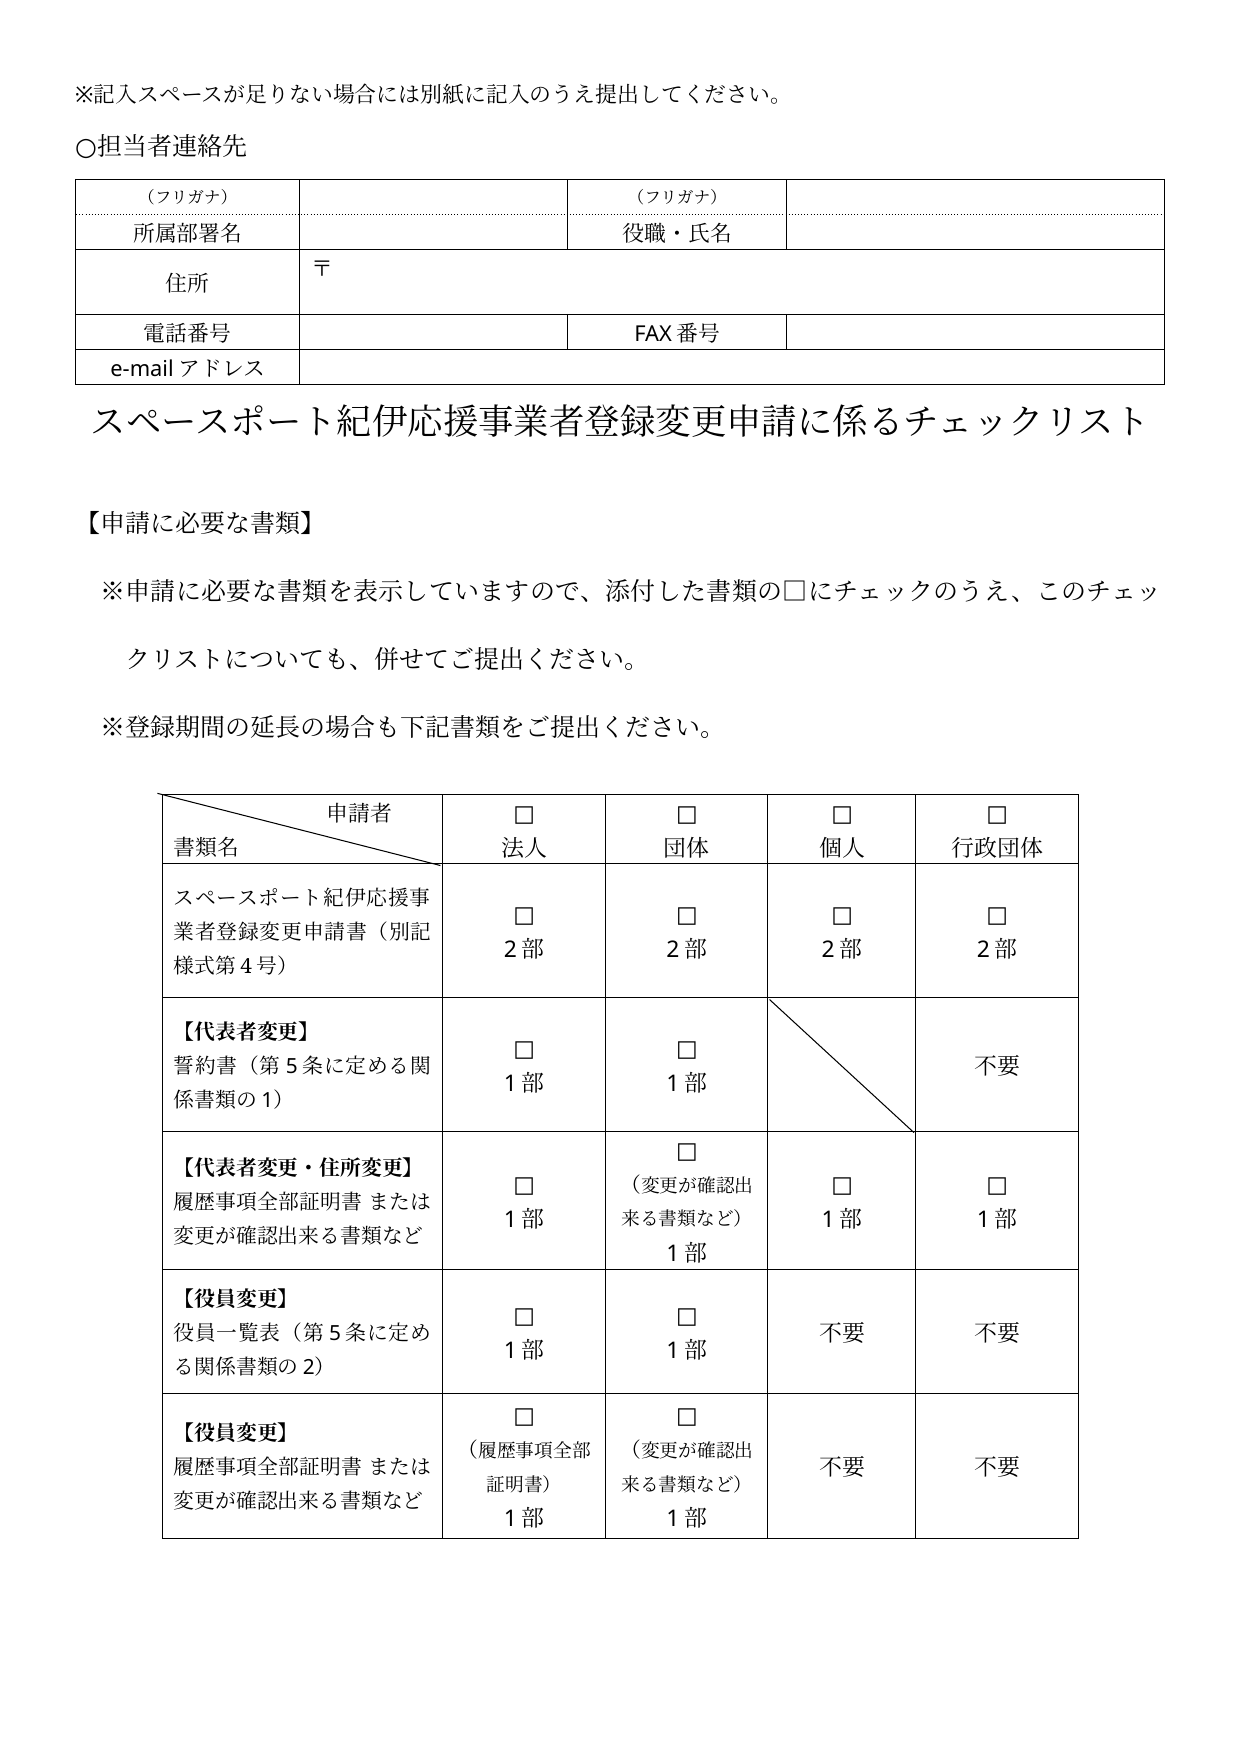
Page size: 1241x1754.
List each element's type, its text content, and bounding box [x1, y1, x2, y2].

table_cell [300, 214, 567, 249]
table_cell 役職・氏名 [568, 214, 786, 249]
table_cell スペースポート紀伊応援事業者登録変更申請書（別記様式第4号） [163, 864, 442, 997]
table_header 申請者 書類名 [170, 795, 442, 863]
table_header [787, 180, 1164, 214]
table_cell 【役員変更】 役員一覧表（第5条に定める関係書類の2） [163, 1270, 442, 1393]
table_cell □ 1部 [443, 1132, 605, 1268]
table_cell [768, 998, 915, 1131]
text ※申請に必要な書類を表示していますので、添付した書類の□にチェックのうえ、このチェックリストについても、併せてご提出ください。 [75, 556, 1165, 692]
table_cell □ 2部 [606, 864, 767, 997]
text 【申請に必要な書類】 [75, 488, 1165, 556]
table_cell 住所 [76, 250, 299, 314]
table_cell [787, 214, 1164, 249]
table_cell □ （変更が確認出来る書類など） 1部 [606, 1394, 767, 1537]
text ※登録期間の延長の場合も下記書類をご提出ください。 [75, 692, 1165, 760]
table_header □ 法人 [443, 795, 605, 863]
table_cell □ （履歴事項全部証明書） 1部 [443, 1394, 605, 1537]
table_header 申請者 書類名 [163, 796, 424, 863]
table_cell 【代表者変更】 誓約書（第5条に定める関係書類の1） [163, 998, 442, 1131]
table_cell FAX番号 [568, 315, 786, 349]
text ○担当者連絡先 [75, 111, 1165, 179]
table_header （フリガナ） [76, 180, 299, 214]
table_cell □ （変更が確認出来る書類など） 1部 [606, 1132, 767, 1268]
table_cell 【代表者変更・住所変更】 履歴事項全部証明書 または 変更が確認出来る書類など [163, 1132, 442, 1268]
table_cell □ 2部 [916, 864, 1078, 997]
table_cell 不要 [916, 998, 1078, 1131]
table_cell 不要 [916, 1270, 1078, 1393]
table_cell □ 2部 [768, 864, 915, 997]
table_cell 不要 [768, 1394, 915, 1537]
table_cell 不要 [768, 1270, 915, 1393]
table_cell □ 2部 [443, 864, 605, 997]
table_cell 【役員変更】 履歴事項全部証明書 または 変更が確認出来る書類など [163, 1394, 442, 1537]
table_cell [300, 315, 567, 349]
text ※記入スペースが足りない場合には別紙に記入のうえ提出してください。 [75, 76, 1082, 111]
table_header [300, 180, 567, 214]
table_cell 電話番号 [76, 315, 299, 349]
table_cell [787, 315, 1164, 349]
table_cell e-mailアドレス [76, 350, 299, 384]
table_cell □ 1部 [443, 1270, 605, 1393]
table_header （フリガナ） [568, 180, 786, 214]
table_cell □ 1部 [606, 998, 767, 1131]
table_cell □ 1部 [606, 1270, 767, 1393]
table_cell [300, 350, 1164, 384]
text スペースポート紀伊応援事業者登録変更申請に係るチェックリスト [75, 385, 1165, 453]
table_cell 不要 [916, 1394, 1078, 1537]
table_cell □ 1部 [916, 1132, 1078, 1268]
table_header □ 行政団体 [916, 795, 1078, 863]
table_cell □ 1部 [768, 1132, 915, 1268]
table_cell 所属部署名 [76, 214, 299, 249]
table_cell 〒 [300, 250, 1164, 314]
table_header □ 個人 [768, 795, 915, 863]
table_header □ 団体 [606, 795, 767, 863]
table_cell □ 1部 [443, 998, 605, 1131]
